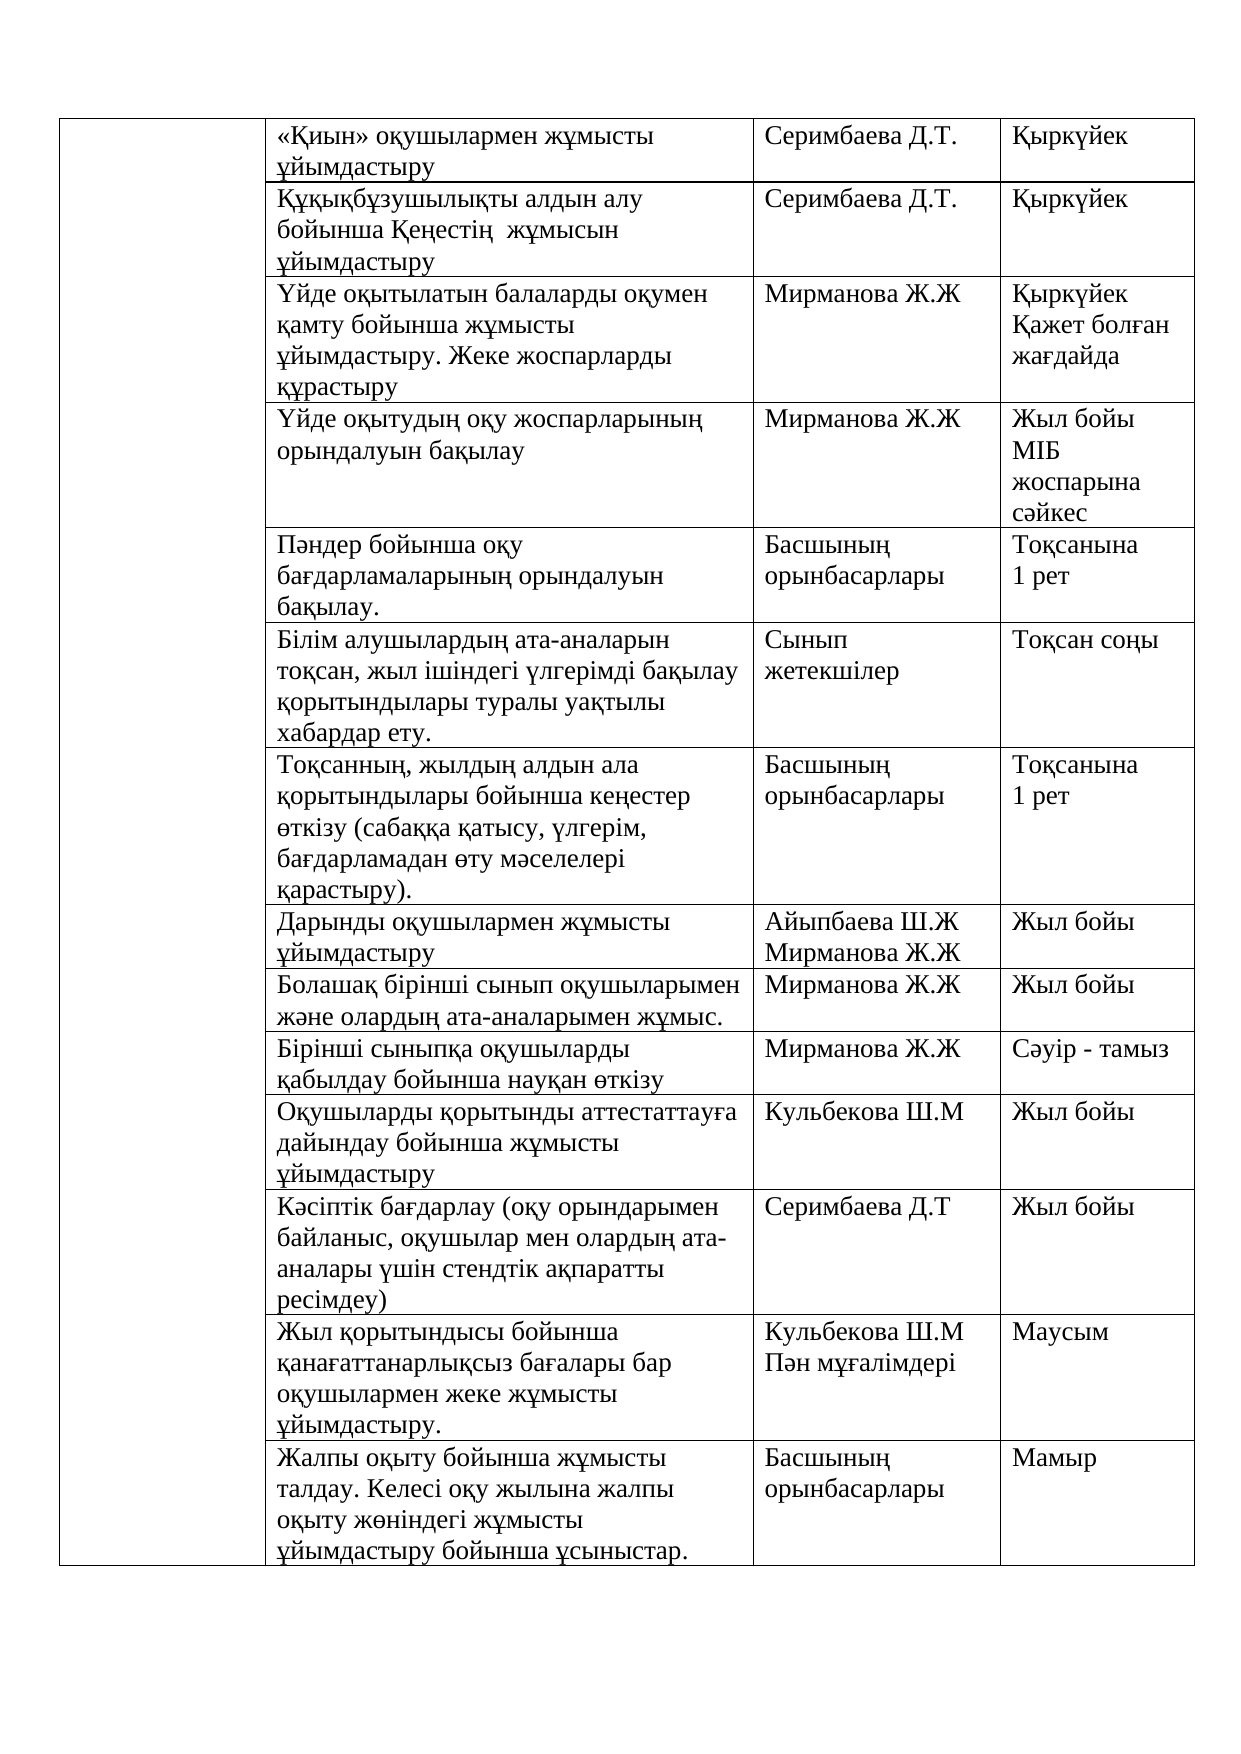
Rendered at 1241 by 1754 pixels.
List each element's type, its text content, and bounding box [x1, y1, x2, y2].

table_cell Мамыр [1001, 1441, 1194, 1565]
table_cell Жыл қорытындысы бойынша қанағаттанарлықсыз бағалары бар оқушылармен жеке жұмысты ұйымдастыру. [266, 1315, 753, 1440]
table_cell Мирманова Ж.Ж [754, 1032, 1000, 1094]
table_cell Кульбекова Ш.М Пән мұғалімдері [754, 1315, 1000, 1440]
table_cell Маусым [1001, 1315, 1194, 1440]
table_cell Үйде оқытудың оқу жоспарларының орындалуын бақылау [266, 403, 753, 527]
table_cell Айыпбаева Ш.Ж Мирманова Ж.Ж [754, 905, 1000, 967]
table_cell Тоқсанның, жылдың алдын ала қорытындылары бойынша кеңестер өткізу (сабаққа қатысу, үлгерім, бағдарламадан өту мәселелері қарастыру). [266, 748, 753, 904]
table_cell Серимбаева Д.Т [754, 1190, 1000, 1314]
table_cell Серимбаева Д.Т. [754, 183, 1000, 276]
table_cell Басшының орынбасарлары [754, 748, 1000, 904]
table_cell Жыл бойы [1001, 905, 1194, 967]
table_cell Мирманова Ж.Ж [754, 969, 1000, 1031]
table_cell Кәсіптік бағдарлау (оқу орындарымен байланыс, оқушылар мен олардың ата-аналары үшін стендтік ақпаратты ресімдеу) [266, 1190, 753, 1314]
table_cell Серимбаева Д.Т. [754, 119, 1000, 181]
table_cell Басшының орынбасарлары [754, 528, 1000, 622]
table_cell Болашақ бірінші сынып оқушыларымен және олардың ата-аналарымен жұмыс. [266, 969, 753, 1031]
table_cell «Қиын» оқушылармен жұмысты ұйымдастыру [266, 119, 753, 181]
table_cell Сынып жетекшілер [754, 623, 1000, 747]
table_cell Тоқсанына 1 рет [1001, 528, 1194, 622]
table_cell Дарынды оқушылармен жұмысты ұйымдастыру [266, 905, 753, 967]
table_cell Қыркүйек [1001, 183, 1194, 276]
table_cell Жыл бойы [1001, 1095, 1194, 1188]
table_cell Қыркүйек Қажет болған жағдайда [1001, 277, 1194, 402]
table_cell Пәндер бойынша оқу бағдарламаларының орындалуын бақылау. [266, 528, 753, 622]
table_cell Бірінші сыныпқа оқушыларды қабылдау бойынша науқан өткізу [266, 1032, 753, 1094]
table_cell Жыл бойы [1001, 1190, 1194, 1314]
table_cell Үйде оқытылатын балаларды оқумен қамту бойынша жұмысты ұйымдастыру. Жеке жоспарларды құрастыру [266, 277, 753, 402]
table_cell Тоқсанына 1 рет [1001, 748, 1194, 904]
table_cell Кульбекова Ш.М [754, 1095, 1000, 1188]
table_cell Қыркүйек [1001, 119, 1194, 181]
table_cell Жыл бойы [1001, 969, 1194, 1031]
table_cell Мирманова Ж.Ж [754, 277, 1000, 402]
table_cell Сәуір - тамыз [1001, 1032, 1194, 1094]
table_cell Басшының орынбасарлары [754, 1441, 1000, 1565]
table_cell Оқушыларды қорытынды аттестаттауға дайындау бойынша жұмысты ұйымдастыру [266, 1095, 753, 1188]
table_cell Жыл бойы МІБ жоспарына сәйкес [1001, 403, 1194, 527]
table_cell Жалпы оқыту бойынша жұмысты талдау. Келесі оқу жылына жалпы оқыту жөніндегі жұмысты ұйымдастыру бойынша ұсыныстар. [266, 1441, 753, 1565]
table_cell Білім алушылардың ата-аналарын тоқсан, жыл ішіндегі үлгерімді бақылау қорытындылары туралы уақтылы хабардар ету. [266, 623, 753, 747]
table_cell Мирманова Ж.Ж [754, 403, 1000, 527]
table_cell Тоқсан соңы [1001, 623, 1194, 747]
table_cell Құқықбұзушылықты алдын алу бойынша Қеңестің жұмысын ұйымдастыру [266, 183, 753, 276]
